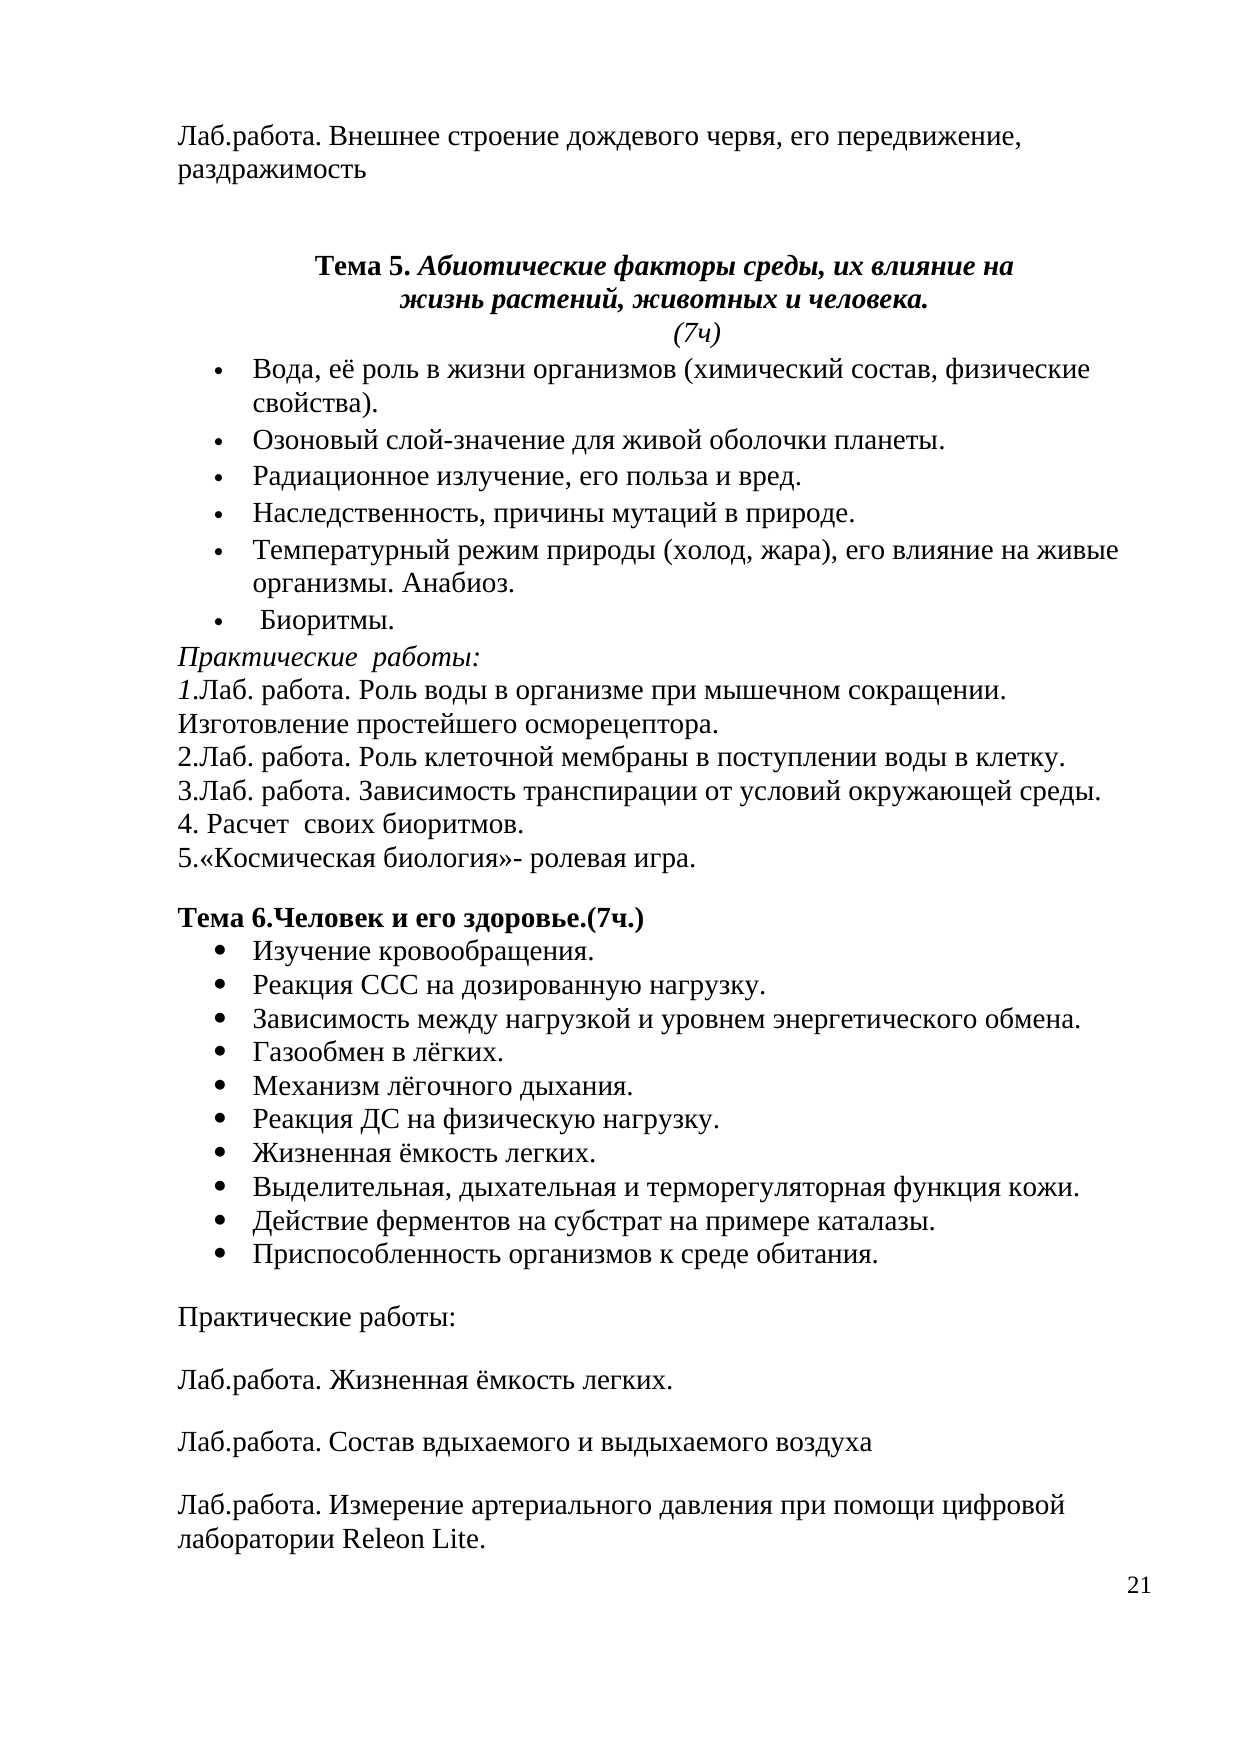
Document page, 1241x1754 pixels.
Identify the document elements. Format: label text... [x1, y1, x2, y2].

text 5.«Космическая биология»- ролевая игра. [177, 840, 1152, 873]
text Практические работы: [177, 639, 1152, 672]
list Изучение кровообращения. [215, 933, 1152, 967]
text Тема 6.Человек и его здоровье.(7ч.) [177, 900, 1152, 933]
list Механизм лёгочного дыхания. [215, 1068, 1152, 1102]
text Тема 5. Абиотические факторы среды, их влияние на [177, 248, 1152, 281]
list Наследственность, причины мутаций в природе. [215, 495, 1152, 529]
list Приспособленность организмов к среде обитания. [215, 1236, 1152, 1270]
list Лаб.работа. Внешнее строение дождевого червя, его передвижение, раздражимость [177, 118, 1152, 185]
text 1.Лаб. работа. Роль воды в организме при мышечном сокращении. Изготовление простейшего осморецептора. [177, 672, 1152, 739]
list Зависимость между нагрузкой и уровнем энергетического обмена. [215, 1001, 1152, 1034]
list Биоритмы. [215, 602, 1152, 636]
list Выделительная, дыхательная и терморегуляторная функция кожи. [215, 1169, 1152, 1203]
list Температурный режим природы (холод, жара), его влияние на живые организмы. Анабиоз. [215, 532, 1152, 599]
list Вода, её роль в жизни организмов (химический состав, физические свойства). [215, 352, 1152, 419]
text жизнь растений, животных и человека. [177, 281, 1152, 315]
list Лаб.работа. Измерение артериального давления при помощи цифровой лаборатории Releon Lite. [177, 1487, 1152, 1554]
list Лаб.работа. Жизненная ёмкость легких. [177, 1362, 1152, 1395]
text (7ч) [177, 315, 1152, 348]
list Лаб.работа. Состав вдыхаемого и выдыхаемого воздуха [177, 1424, 1152, 1458]
list Действие ферментов на субстрат на примере каталазы. [215, 1203, 1152, 1236]
list Газообмен в лёгких. [215, 1034, 1152, 1068]
text 3.Лаб. работа. Зависимость транспирации от условий окружающей среды. [177, 773, 1152, 806]
list Реакция ССС на дозированную нагрузку. [215, 967, 1152, 1001]
text 2.Лаб. работа. Роль клеточной мембраны в поступлении воды в клетку. [177, 739, 1152, 773]
list Жизненная ёмкость легких. [215, 1135, 1152, 1169]
list Радиационное излучение, его польза и вред. [215, 458, 1152, 492]
list Реакция ДС на физическую нагрузку. [215, 1102, 1152, 1135]
list Практические работы: [177, 1299, 1152, 1333]
text 4. Расчет своих биоритмов. [177, 806, 1152, 840]
list Озоновый слой-значение для живой оболочки планеты. [215, 422, 1152, 455]
